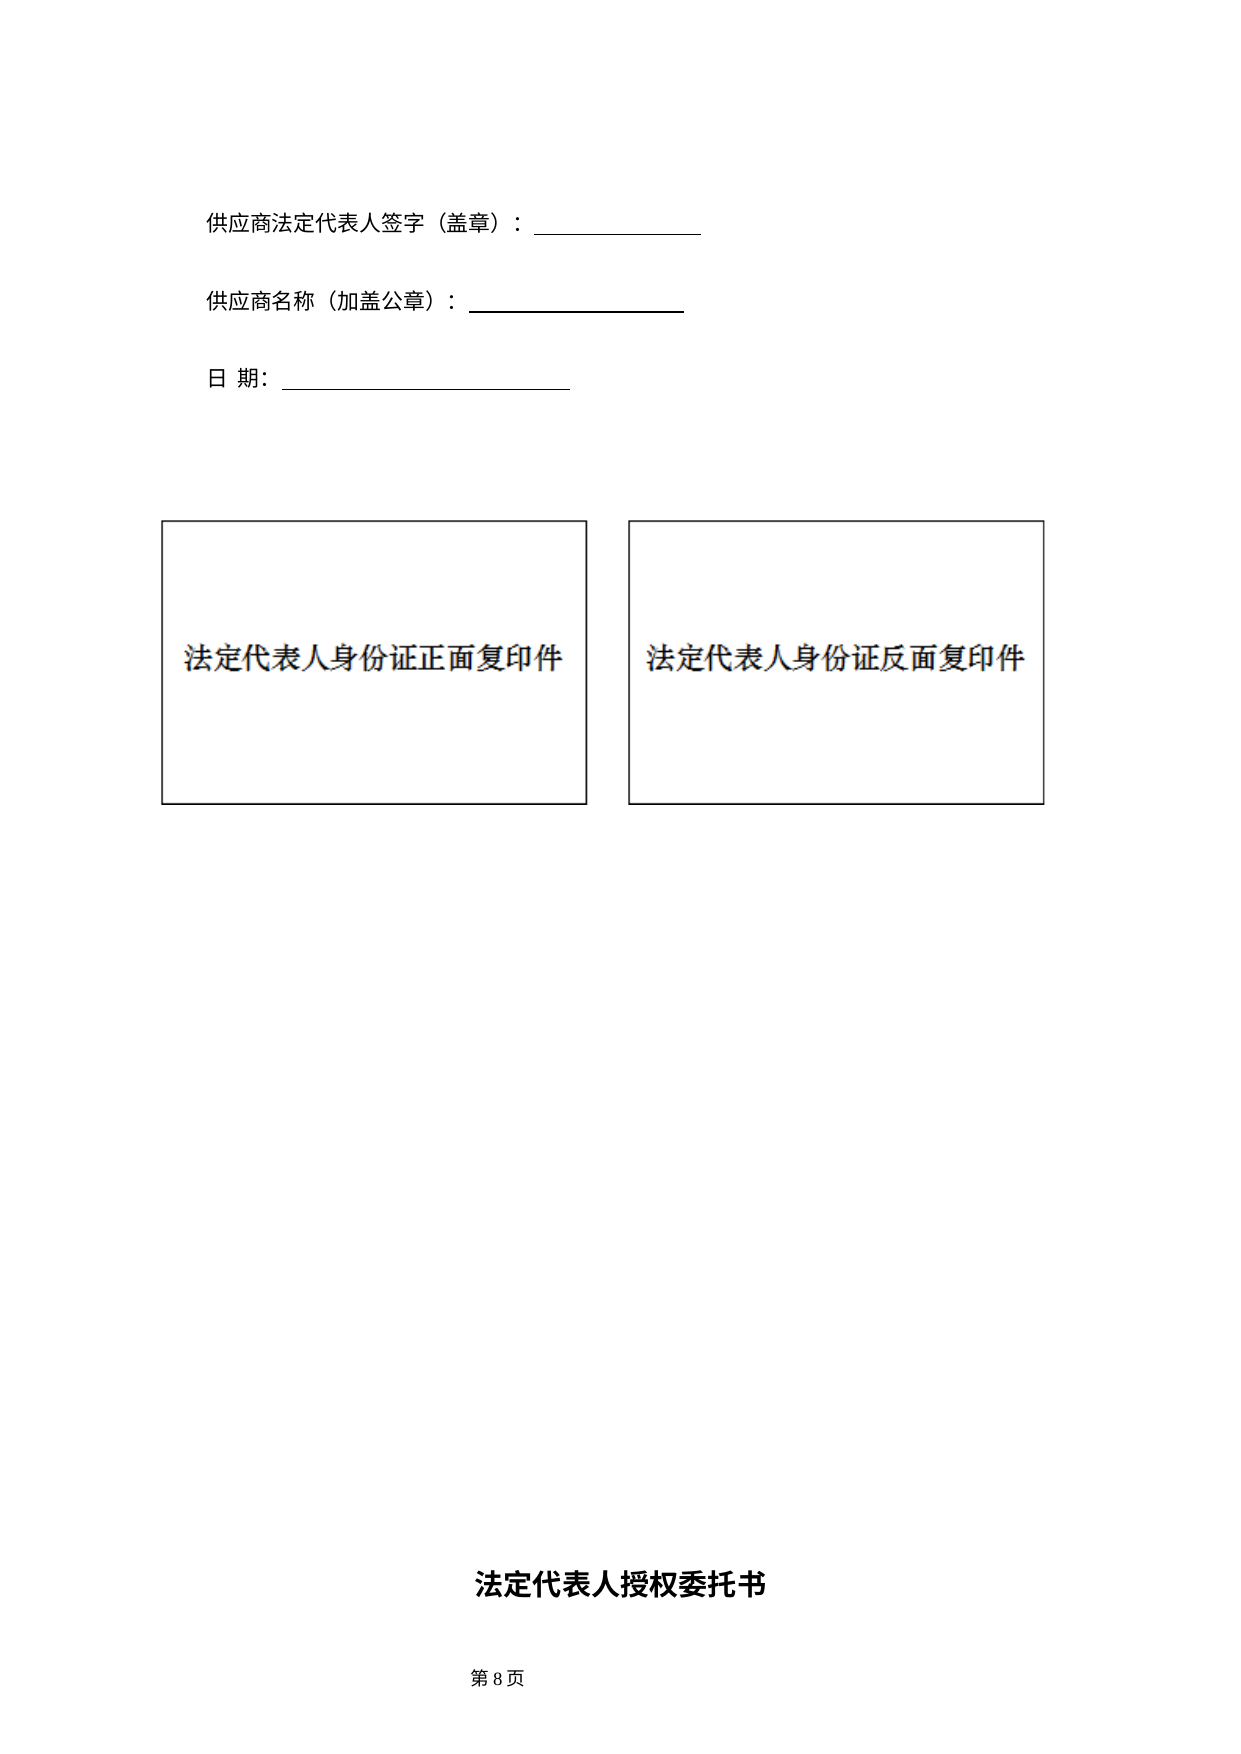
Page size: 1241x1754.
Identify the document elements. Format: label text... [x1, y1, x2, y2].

text 供应商名称（加盖公章）： [148, 283, 1092, 316]
text 法定代表人授权委托书 [148, 1550, 1092, 1615]
picture [160, 520, 589, 805]
picture [627, 520, 1045, 805]
text 供应商法定代表人签字（盖章）： [148, 206, 1092, 238]
text 日 期： [148, 361, 1092, 393]
